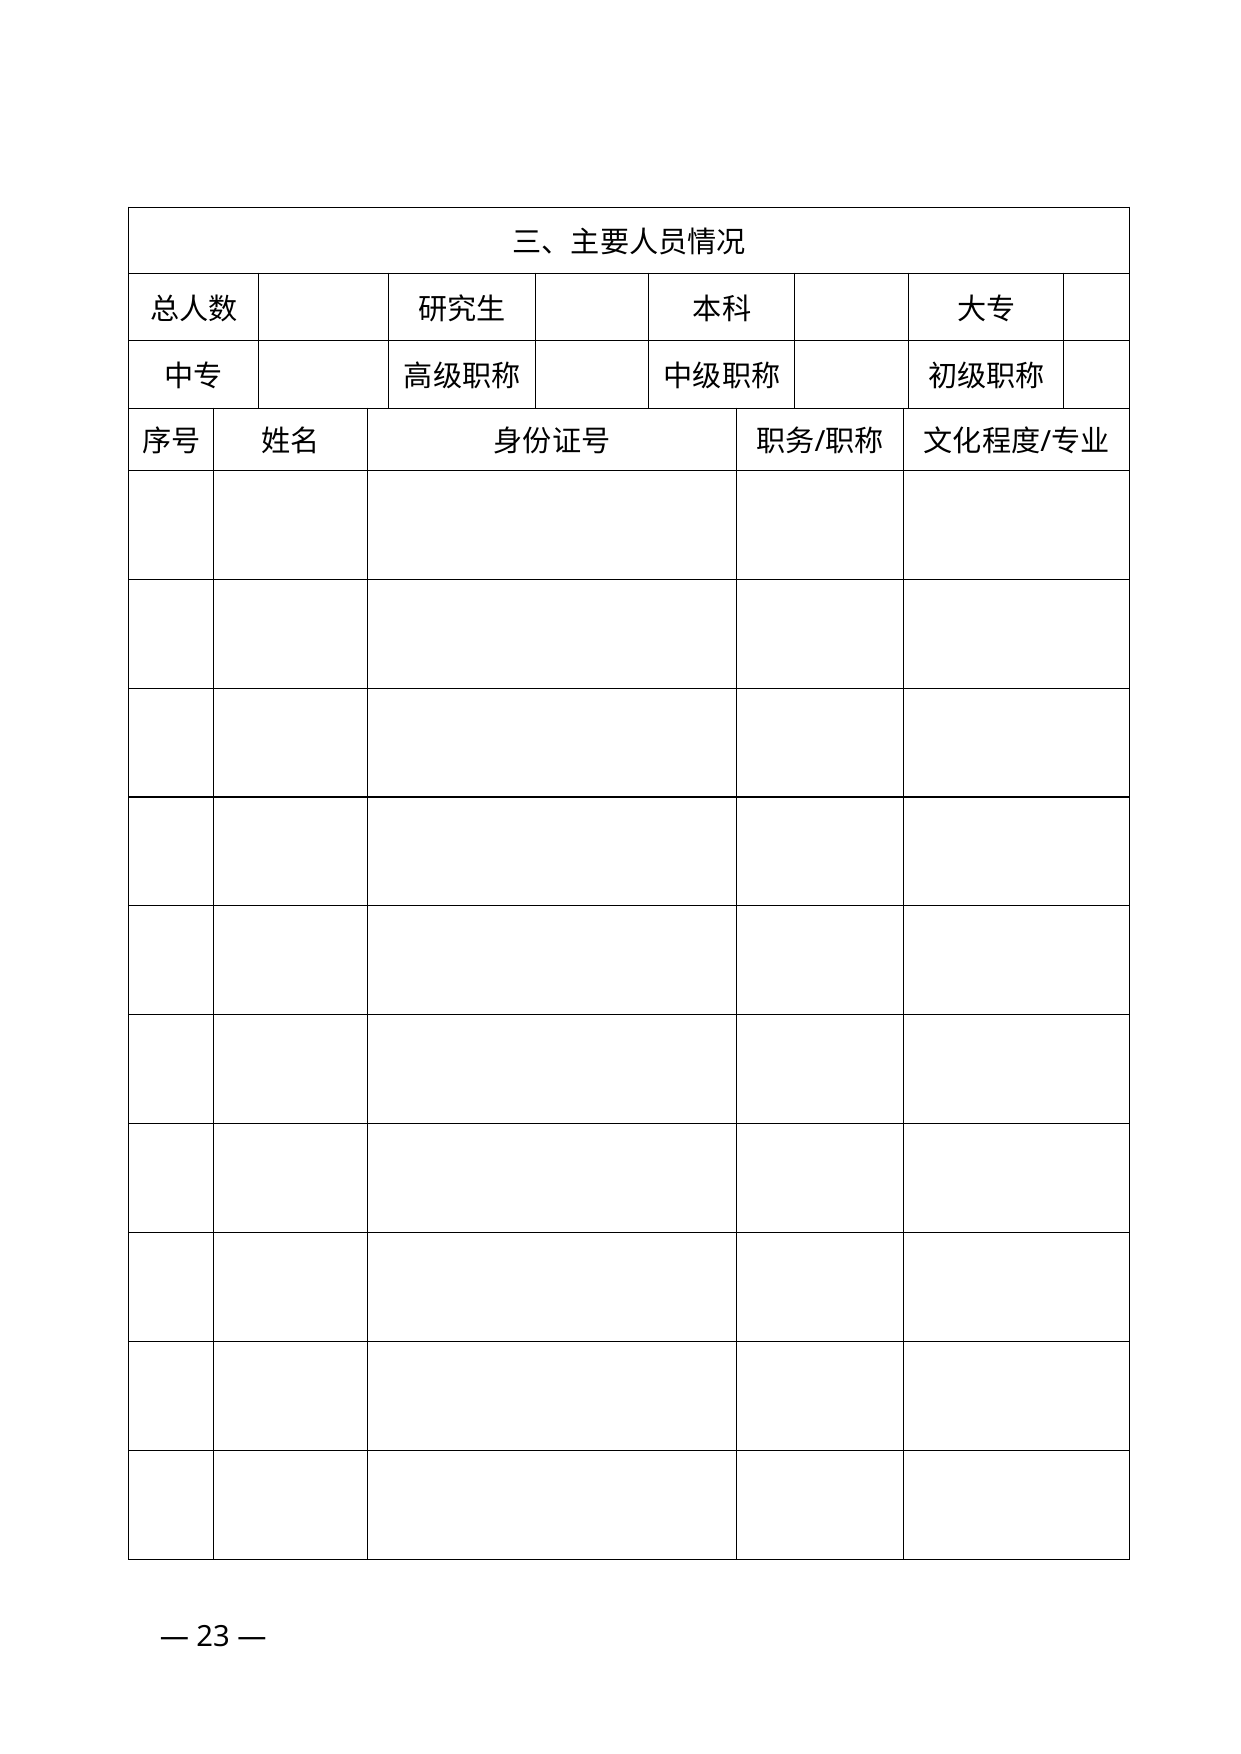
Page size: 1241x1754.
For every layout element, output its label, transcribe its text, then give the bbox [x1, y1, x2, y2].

table_cell [904, 1342, 1129, 1449]
table_cell [214, 689, 367, 796]
table_cell [129, 798, 213, 905]
table_cell [737, 689, 903, 796]
table_cell [904, 689, 1129, 796]
table_cell [368, 1015, 736, 1123]
table_cell [214, 1342, 367, 1449]
table_cell [368, 471, 736, 579]
table_cell 总人数 [129, 274, 258, 340]
table_cell [737, 906, 903, 1014]
table_cell 身份证号 [368, 409, 736, 470]
table_cell [368, 1233, 736, 1341]
table_cell [214, 1451, 367, 1558]
table_cell 研究生 [389, 274, 535, 340]
table_cell [536, 274, 648, 340]
table_cell 职务/职称 [737, 409, 903, 470]
table_cell [129, 1124, 213, 1232]
table_cell [536, 341, 648, 407]
table_cell [368, 580, 736, 688]
table_cell 初级职称 [909, 341, 1063, 407]
table_cell [904, 1015, 1129, 1123]
table_cell [214, 798, 367, 905]
table_cell 文化程度/专业 [904, 409, 1129, 470]
table_cell [904, 471, 1129, 579]
table_cell [904, 1124, 1129, 1232]
table_cell [129, 580, 213, 688]
table_cell [737, 580, 903, 688]
table_cell [737, 798, 903, 905]
table_cell [129, 1451, 213, 1558]
table_cell [1064, 274, 1129, 340]
table_cell [214, 471, 367, 579]
table_cell [259, 341, 388, 407]
table_cell [214, 1124, 367, 1232]
table_cell [129, 1015, 213, 1123]
table_cell [737, 1342, 903, 1449]
table_cell 本科 [649, 274, 794, 340]
table_cell [904, 798, 1129, 905]
table_cell [737, 471, 903, 579]
table_cell [368, 689, 736, 796]
table_cell [129, 471, 213, 579]
table_cell [904, 1233, 1129, 1341]
table_cell [737, 1015, 903, 1123]
table_cell [214, 1015, 367, 1123]
table_cell [904, 580, 1129, 688]
table_cell [214, 1233, 367, 1341]
table_cell 高级职称 [389, 341, 535, 407]
table_cell [368, 1124, 736, 1232]
table_cell 序号 [129, 409, 213, 470]
table_cell 中专 [129, 341, 258, 407]
table_header 三、主要人员情况 [129, 208, 1129, 273]
table_cell [737, 1124, 903, 1232]
table_cell [214, 580, 367, 688]
table_cell [737, 1451, 903, 1558]
table_cell [795, 341, 908, 407]
table_cell [129, 1233, 213, 1341]
table_cell [259, 274, 388, 340]
table_cell [214, 906, 367, 1014]
table_cell [368, 906, 736, 1014]
table_cell 中级职称 [649, 341, 794, 407]
table_cell [904, 1451, 1129, 1558]
table_cell [129, 906, 213, 1014]
table_cell [368, 1451, 736, 1558]
table_cell 大专 [909, 274, 1063, 340]
table_cell [129, 1342, 213, 1449]
table_cell 姓名 [214, 409, 367, 470]
table_cell [368, 798, 736, 905]
table_cell [1064, 341, 1129, 407]
table_cell [129, 689, 213, 796]
table_cell [368, 1342, 736, 1449]
table_cell [795, 274, 908, 340]
table_cell [904, 906, 1129, 1014]
table_cell [737, 1233, 903, 1341]
